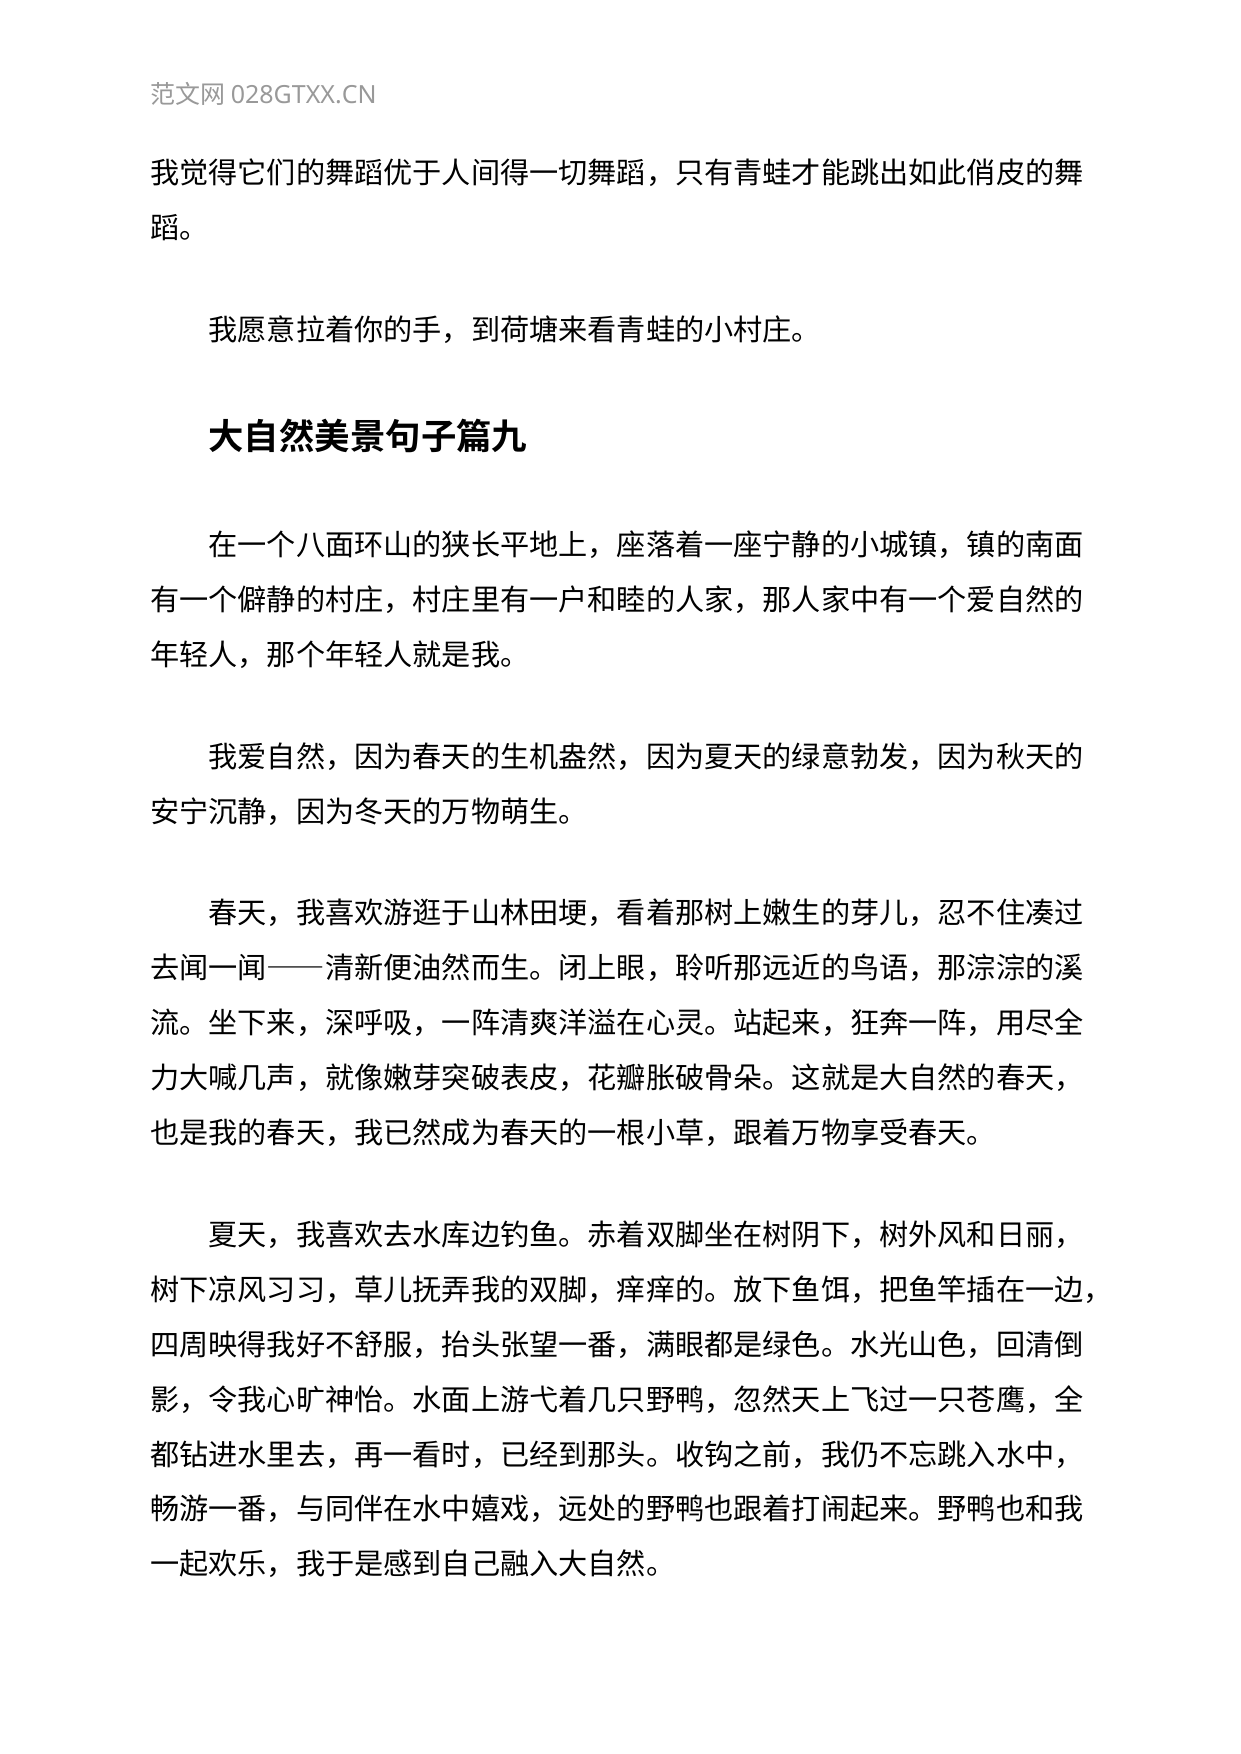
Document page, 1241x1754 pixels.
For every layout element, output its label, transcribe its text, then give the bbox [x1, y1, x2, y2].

text 我愿意拉着你的手，到荷塘来看青蛙的小村庄。 [150, 307, 1090, 349]
text 夏天，我喜欢去水库边钓鱼。赤着双脚坐在树阴下，树外风和日丽，树下凉风习习，草儿抚弄我的双脚，痒痒的。放下鱼饵，把鱼竿插在一边，四周映得我好不舒服，抬头张望一番，满眼都是绿色。水光山色，回清倒影，令我心旷神怡。水面上游弋着几只野鸭，忽然天上飞过一只苍鹰，全都钻进水里去，再一看时，已经到那头。收钩之前，我仍不忘跳入水中，畅游一番，与同伴在水中嬉戏，远处的野鸭也跟着打闹起来。野鸭也和我一起欢乐，我于是感到自己融入大自然。 [150, 1211, 1090, 1583]
text 大自然美景句子篇九 [150, 408, 1090, 460]
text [150, 150, 1090, 247]
text 我爱自然，因为春天的生机盎然，因为夏天的绿意勃发，因为秋天的安宁沉静，因为冬天的万物萌生。 [150, 733, 1090, 831]
text 春天，我喜欢游逛于山林田埂，看着那树上嫩生的芽儿，忍不住凑过去闻一闻——清新便油然而生。闭上眼，聆听那远近的鸟语，那淙淙的溪流。坐下来，深呼吸，一阵清爽洋溢在心灵。站起来，狂奔一阵，用尽全力大喊几声，就像嫩芽突破表皮，花瓣胀破骨朵。这就是大自然的春天，也是我的春天，我已然成为春天的一根小草，跟着万物享受春天。 [150, 890, 1090, 1152]
text 在一个八面环山的狭长平地上，座落着一座宁静的小城镇，镇的南面有一个僻静的村庄，村庄里有一户和睦的人家，那人家中有一个爱自然的年轻人，那个年轻人就是我。 [150, 522, 1090, 674]
